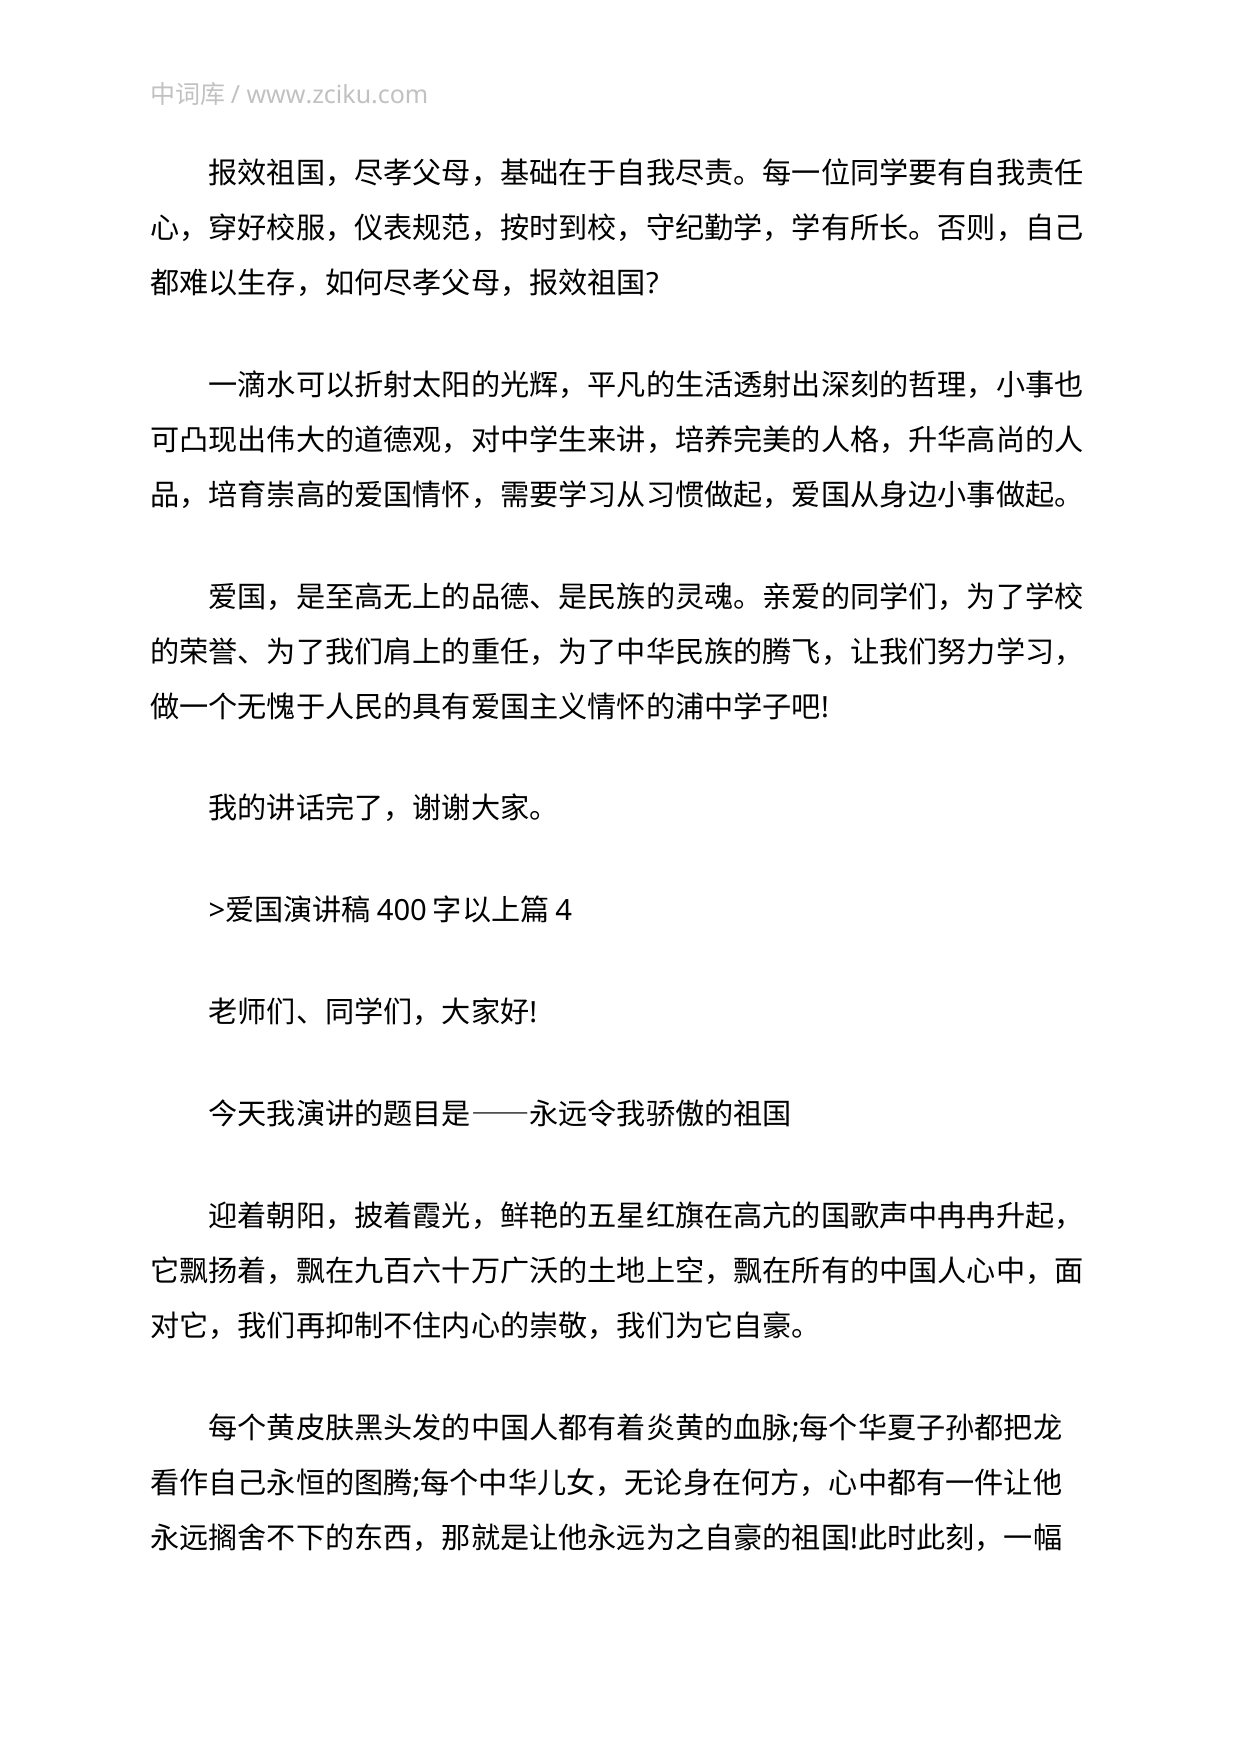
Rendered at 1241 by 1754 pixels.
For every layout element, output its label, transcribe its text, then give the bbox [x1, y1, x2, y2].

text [150, 1404, 1090, 1557]
text 今天我演讲的题目是——永远令我骄傲的祖国 [150, 1091, 1090, 1133]
text 爱国，是至高无上的品德、是民族的灵魂。亲爱的同学们，为了学校的荣誉、为了我们肩上的重任，为了中华民族的腾飞，让我们努力学习，做一个无愧于人民的具有爱国主义情怀的浦中学子吧! [150, 573, 1090, 726]
text 迎着朝阳，披着霞光，鲜艳的五星红旗在高亢的国歌声中冉冉升起，它飘扬着，飘在九百六十万广沃的土地上空，飘在所有的中国人心中，面对它，我们再抑制不住内心的崇敬，我们为它自豪。 [150, 1193, 1090, 1345]
text 一滴水可以折射太阳的光辉，平凡的生活透射出深刻的哲理，小事也可凸现出伟大的道德观，对中学生来讲，培养完美的人格，升华高尚的人品，培育崇高的爱国情怀，需要学习从习惯做起，爱国从身边小事做起。 [150, 362, 1090, 514]
text 老师们、同学们，大家好! [150, 989, 1090, 1031]
text 我的讲话完了，谢谢大家。 [150, 785, 1090, 827]
text 报效祖国，尽孝父母，基础在于自我尽责。每一位同学要有自我责任心，穿好校服，仪表规范，按时到校，守纪勤学，学有所长。否则，自己都难以生存，如何尽孝父母，报效祖国? [150, 150, 1090, 302]
text >爱国演讲稿400字以上篇4 [150, 887, 1090, 929]
